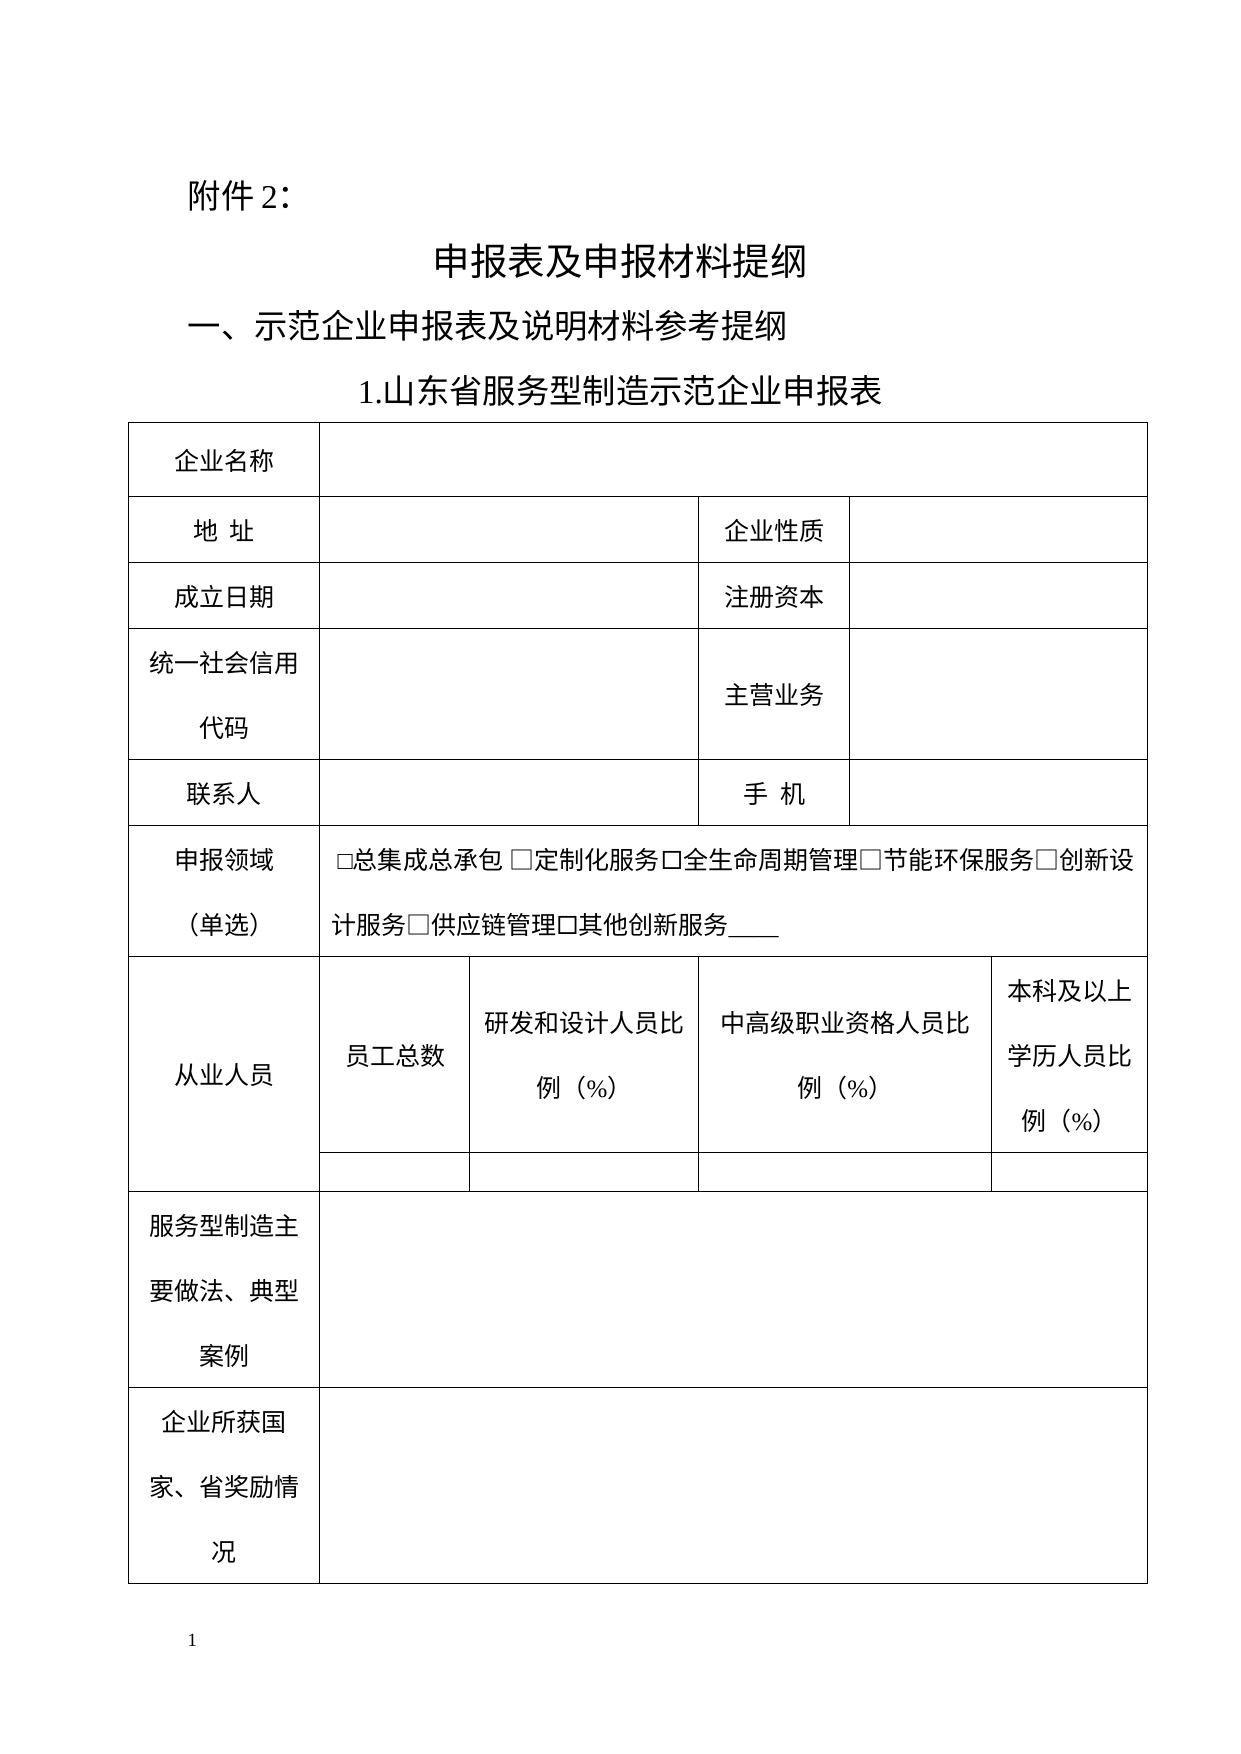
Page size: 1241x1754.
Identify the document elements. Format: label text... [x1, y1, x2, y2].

table_cell 手 机 [699, 760, 849, 825]
table_cell [992, 1153, 1147, 1191]
table_header 企业名称 [129, 423, 319, 496]
table_cell 从业人员 [129, 957, 319, 1191]
text 一、示范企业申报表及说明材料参考提纲 [187, 292, 1053, 357]
table_cell [320, 629, 698, 759]
table_cell 中高级职业资格人员比例（%） [699, 957, 991, 1152]
table_cell 企业所获国家、省奖励情况 [129, 1388, 319, 1583]
table_cell [320, 1192, 1147, 1387]
table_cell 注册资本 [699, 563, 849, 628]
table_cell [850, 629, 1147, 759]
table_cell [850, 497, 1147, 562]
table_cell 地 址 [129, 497, 319, 562]
text 1.山东省服务型制造示范企业申报表 [187, 357, 1053, 422]
table_cell 联系人 [129, 760, 319, 825]
table_cell [850, 563, 1147, 628]
table_cell 主营业务 [699, 629, 849, 759]
table_cell 统一社会信用代码 [129, 629, 319, 759]
table_cell [320, 1153, 469, 1191]
table_cell [850, 760, 1147, 825]
table_cell 研发和设计人员比例（%） [470, 957, 698, 1152]
table_cell 服务型制造主要做法、典型案例 [129, 1192, 319, 1387]
table_cell [320, 497, 698, 562]
table_cell [320, 1388, 1147, 1583]
text 申报表及申报材料提纲 [187, 227, 1053, 292]
table_cell [320, 760, 698, 825]
table_cell 员工总数 [320, 957, 469, 1152]
table_cell □总集成总承包 □定制化服务全生命周期管理□节能环保服务□创新设计服务□供应链管理其他创新服务____ [320, 826, 1147, 956]
table_header [320, 423, 1147, 496]
table_cell [470, 1153, 698, 1191]
table_cell 成立日期 [129, 563, 319, 628]
table_cell [699, 1153, 991, 1191]
table_cell 企业性质 [699, 497, 849, 562]
table_cell 本科及以上学历人员比例（%） [992, 957, 1147, 1152]
table_cell [320, 563, 698, 628]
table_cell 申报领域 （单选） [129, 826, 319, 956]
text 附件2： [187, 162, 1053, 227]
